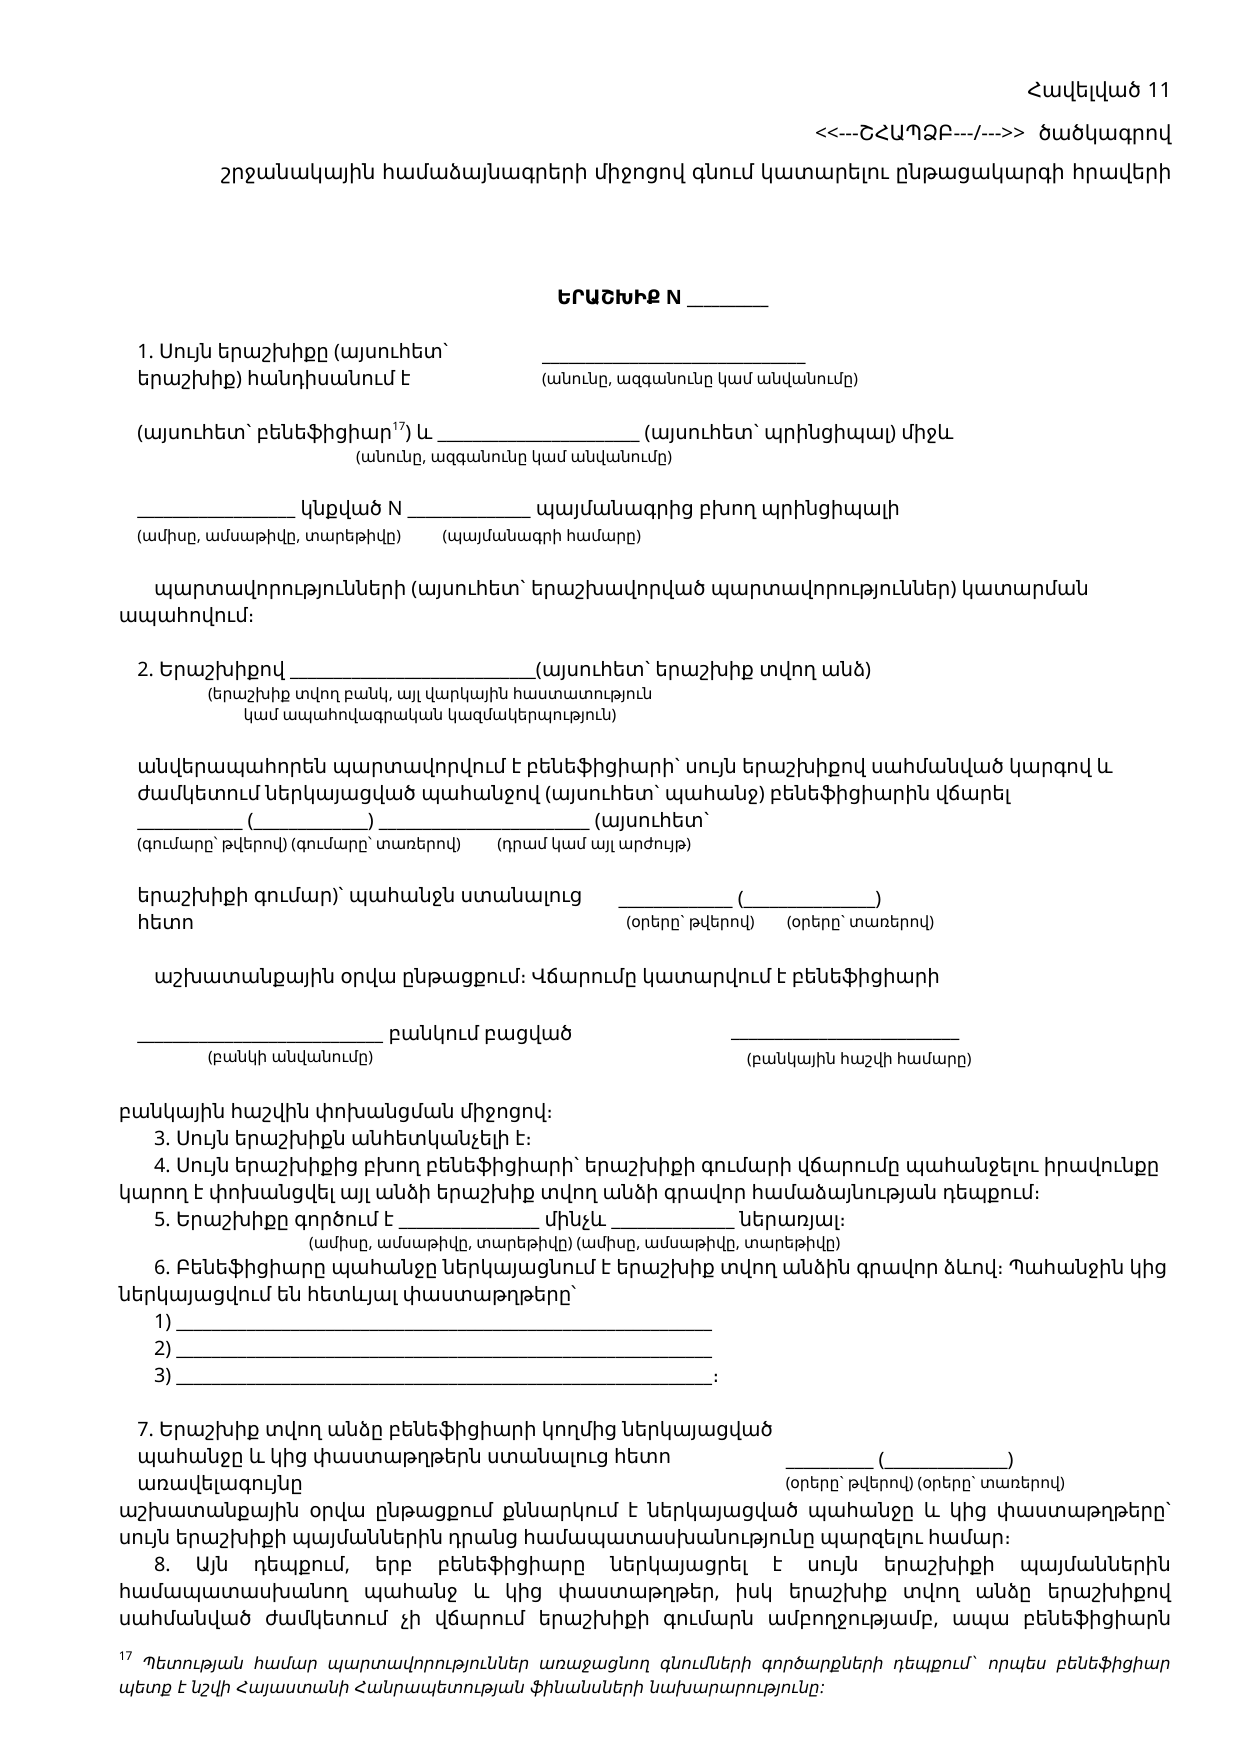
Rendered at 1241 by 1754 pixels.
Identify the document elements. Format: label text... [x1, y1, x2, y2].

table_header _____________ (_______________) (օրերը` թվերով) (օրերը` տառերով) [618, 881, 1153, 935]
table_header __________ (______________) (օրերը` թվերով) (օրերը` տառերով) [786, 1415, 1153, 1496]
text աշխատանքային օրվա ընթացքում քննարկում է ներկայացված պահանջը և կից փաստաթղթերը` սույն երաշխիքի պայմաններին դրանց համապատասխանությունը պարզելու համար։ [118, 1496, 1171, 1550]
table_header 2. Երաշխիքով ____________________________(այսուհետ` երաշխիք տվող անձ) (երաշխիք տվող բանկ, այլ վարկային հաստատություն կամ ապահովագրական կազմակերպություն) [137, 656, 1153, 725]
table_header __________________________ (բանկային հաշվի համարը) [731, 1016, 1153, 1070]
text 4. Սույն երաշխիքից բխող բենեֆիցիարի` երաշխիքի գումարի վճարումը պահանջելու իրավունքը կարող է փոխանցվել այլ անձի երաշխիք տվող անձի գրավոր համաձայնության դեպքում։ [118, 1151, 1171, 1205]
text շրջանակային համաձայնագրերի միջոցով գնում կատարելու ընթացակարգի հրավերի [118, 160, 1171, 184]
text (ամիսը, ամսաթիվը, տարեթիվը) (ամիսը, ամսաթիվը, տարեթիվը) [225, 1232, 1171, 1253]
text 3) _____________________________________________________________։ [118, 1361, 1171, 1388]
text Հավելված 11 [118, 75, 1171, 103]
table_header ______________________________ (անունը, ազգանունը կամ անվանումը) [542, 338, 1153, 392]
text 1) _____________________________________________________________ [118, 1307, 1171, 1334]
table_header ____________________________ բանկում բացված (բանկի անվանումը) [137, 1016, 731, 1070]
text 3. Սույն երաշխիքն անհետկանչելի է։ [118, 1124, 1171, 1151]
text 2) _____________________________________________________________ [118, 1334, 1171, 1361]
text պարտավորությունների (այսուհետ` երաշխավորված պարտավորություններ) կատարման ապահովում։ [118, 575, 1171, 629]
table_header __________________ կնքված N ______________ պայմանագրից բխող պրինցիպալի (ամիսը, ամսաթիվը, տարեթիվը) (պայմանագրի համարը) [137, 494, 1153, 548]
text ԵՐԱՇԽԻՔ N __________ [118, 284, 1171, 311]
table_header (այսուհետ` բենեֆիցիար) և _______________________ (այսուհետ` պրինցիպալ) միջև (անունը, ազգանունը կամ անվանումը) [137, 419, 1153, 467]
text բանկային հաշվին փոխանցման միջոցով։ [118, 1097, 1171, 1124]
table_header 1. Սույն երաշխիքը (այսուհետ` երաշխիք) հանդիսանում է [137, 338, 542, 392]
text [118, 1550, 1171, 1631]
table_header անվերապահորեն պարտավորվում է բենեֆիցիարի` սույն երաշխիքով սահմանված կարգով և ժամկետում ներկայացված պահանջով (այսուհետ` պահանջ) բենեֆիցիարին վճարել ____________ (_____________) ________________________ (այսուհետ` (գումարը՝ թվերով) (գումարը՝ տառերով) (դրամ կամ այլ արժույթ) [137, 752, 1153, 854]
table_header երաշխիքի գումար)` պահանջն ստանալուց հետո [137, 881, 618, 935]
text աշխատանքային օրվա ընթացքում։ Վճարումը կատարվում է բենեֆիցիարի [118, 962, 1171, 989]
text <<---ՇՀԱՊՁԲ---/--->> ծածկագրով [118, 118, 1171, 146]
text 5. Երաշխիքը գործում է ________________ մինչև ______________ ներառյալ։ [118, 1205, 1171, 1232]
table_header 7. Երաշխիք տվող անձը բենեֆիցիարի կողմից ներկայացված պահանջը և կից փաստաթղթերն ստանալուց հետո առավելագույնը [137, 1415, 786, 1496]
text 6. Բենեֆիցիարը պահանջը ներկայացնում է երաշխիք տվող անձին գրավոր ձևով։ Պահանջին կից ներկայացվում են հետևյալ փաստաթղթերը՝ [118, 1253, 1171, 1307]
